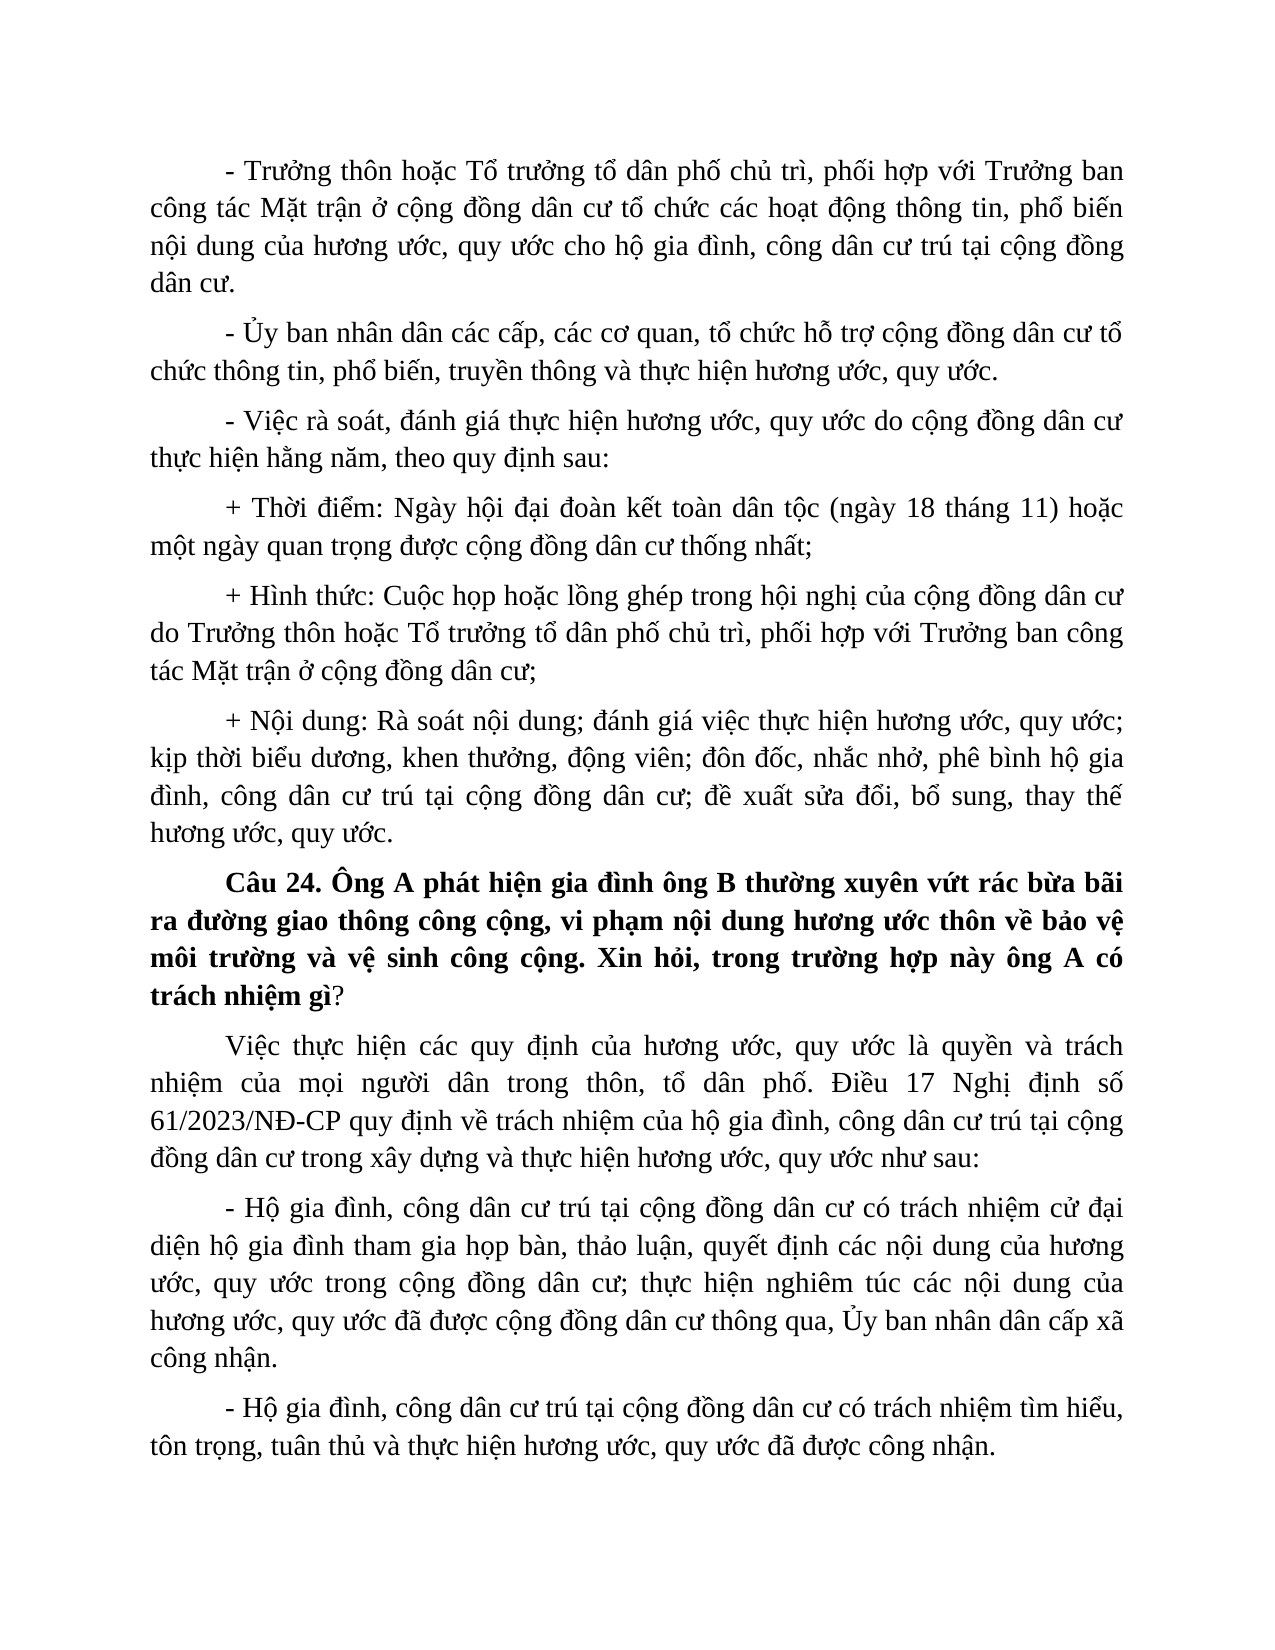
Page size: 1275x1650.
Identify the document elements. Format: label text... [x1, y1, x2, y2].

text Câu 24. Ông A phát hiện gia đình ông B thường xuyên vứt rác bừa bãi ra đường giao thông công cộng, vi phạm nội dung hương ước thôn về bảo vệ môi trường và vệ sinh công cộng. Xin hỏi, trong trường hợp này ông A có trách nhiệm gì? [150, 862, 1125, 1012]
text + Hình thức: Cuộc họp hoặc lồng ghép trong hội nghị của cộng đồng dân cư do Trưởng thôn hoặc Tổ trưởng tổ dân phố chủ trì, phối hợp với Trưởng ban công tác Mặt trận ở cộng đồng dân cư; [150, 575, 1125, 687]
text - Việc rà soát, đánh giá thực hiện hương ước, quy ước do cộng đồng dân cư thực hiện hằng năm, theo quy định sau: [150, 400, 1125, 475]
text - Ủy ban nhân dân các cấp, các cơ quan, tổ chức hỗ trợ cộng đồng dân cư tổ chức thông tin, phổ biến, truyền thông và thực hiện hương ước, quy ước. [150, 312, 1125, 387]
text - Hộ gia đình, công dân cư trú tại cộng đồng dân cư có trách nhiệm tìm hiểu, tôn trọng, tuân thủ và thực hiện hương ước, quy ước đã được công nhận. [150, 1387, 1125, 1462]
text Việc thực hiện các quy định của hương ước, quy ước là quyền và trách nhiệm của mọi người dân trong thôn, tổ dân phố. Điều 17 Nghị định số 61/2023/NĐ-CP quy định về trách nhiệm của hộ gia đình, công dân cư trú tại cộng đồng dân cư trong xây dựng và thực hiện hương ước, quy ước như sau: [150, 1025, 1125, 1175]
text - Trưởng thôn hoặc Tổ trưởng tổ dân phố chủ trì, phối hợp với Trưởng ban công tác Mặt trận ở cộng đồng dân cư tổ chức các hoạt động thông tin, phổ biến nội dung của hương ước, quy ước cho hộ gia đình, công dân cư trú tại cộng đồng dân cư. [150, 150, 1125, 300]
text + Nội dung: Rà soát nội dung; đánh giá việc thực hiện hương ước, quy ước; kịp thời biểu dương, khen thưởng, động viên; đôn đốc, nhắc nhở, phê bình hộ gia đình, công dân cư trú tại cộng đồng dân cư; đề xuất sửa đổi, bổ sung, thay thế hương ước, quy ước. [150, 700, 1125, 850]
text - Hộ gia đình, công dân cư trú tại cộng đồng dân cư có trách nhiệm cử đại diện hộ gia đình tham gia họp bàn, thảo luận, quyết định các nội dung của hương ước, quy ước trong cộng đồng dân cư; thực hiện nghiêm túc các nội dung của hương ước, quy ước đã được cộng đồng dân cư thông qua, Ủy ban nhân dân cấp xã công nhận. [150, 1187, 1125, 1375]
text + Thời điểm: Ngày hội đại đoàn kết toàn dân tộc (ngày 18 tháng 11) hoặc một ngày quan trọng được cộng đồng dân cư thống nhất; [150, 487, 1125, 562]
